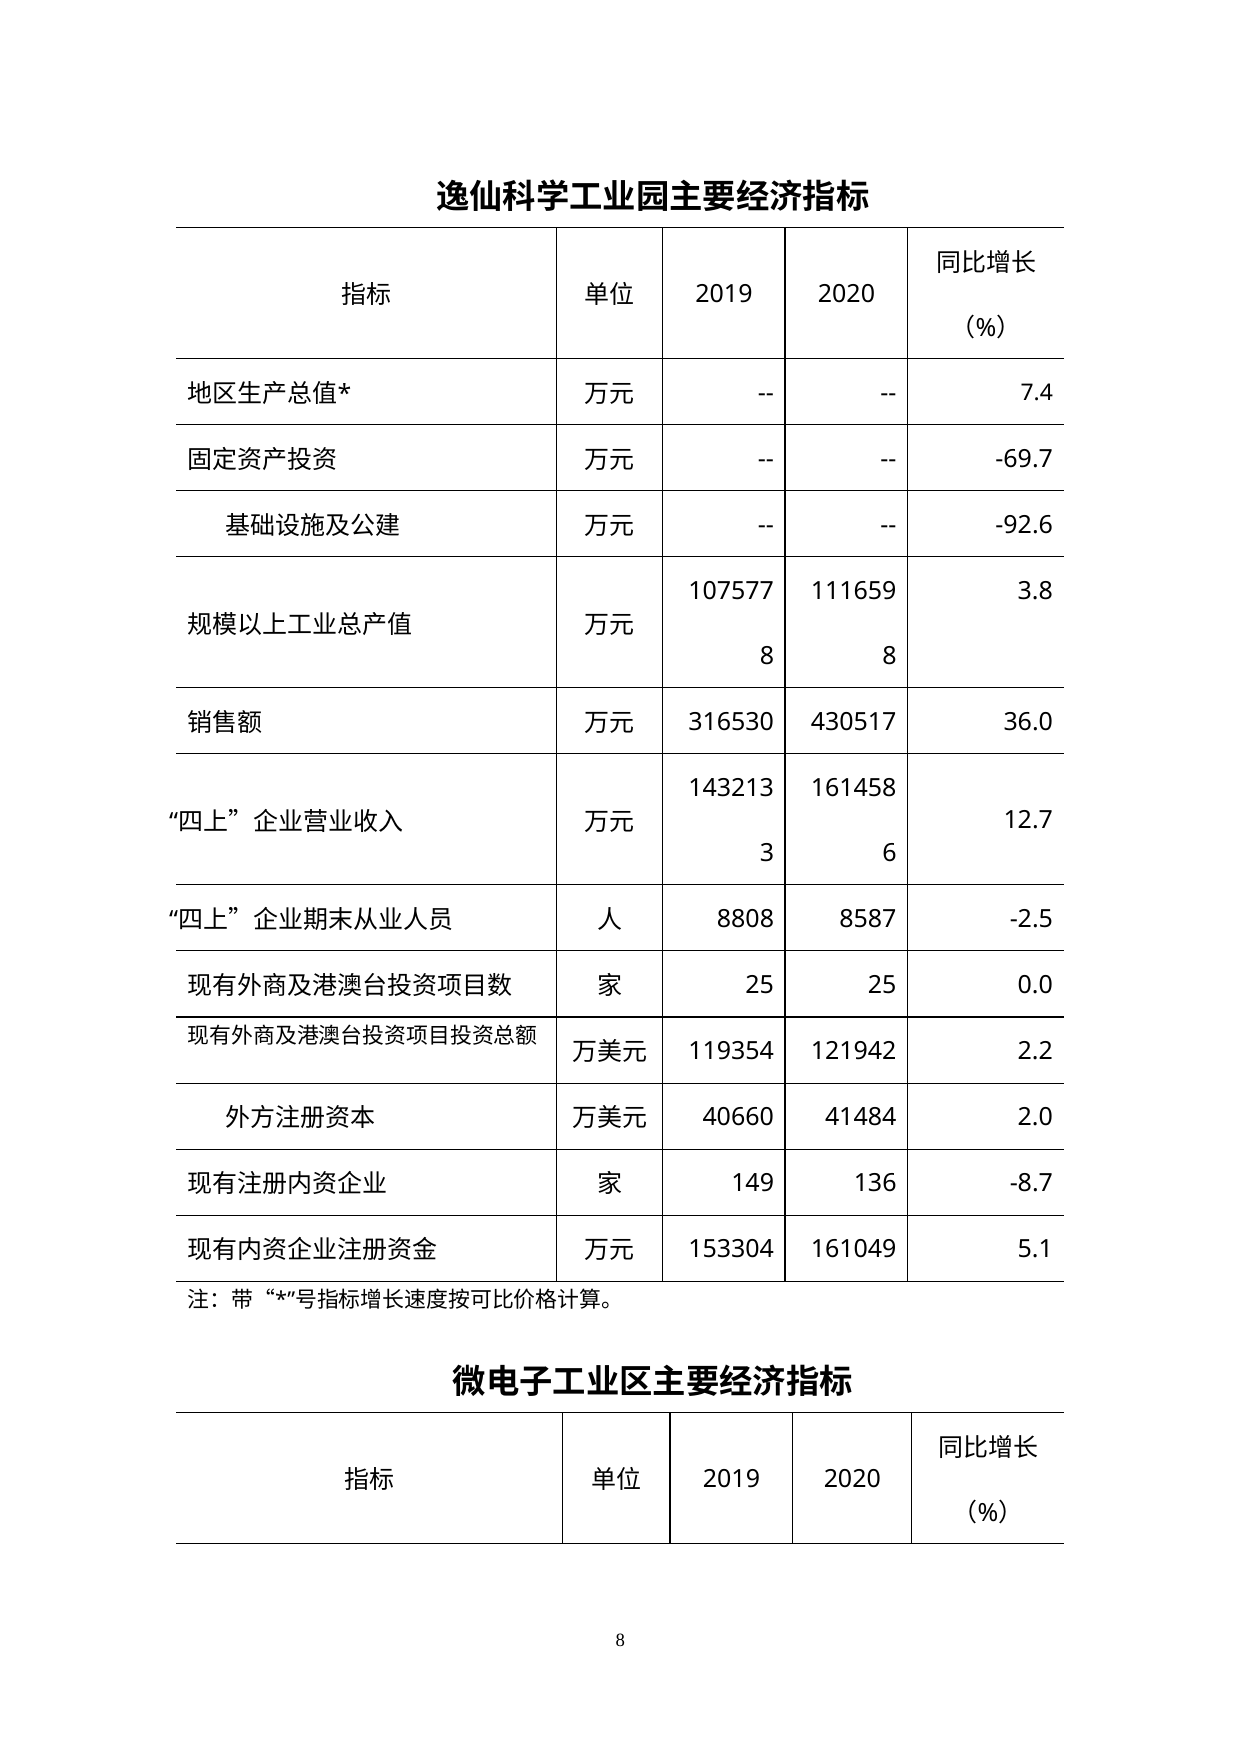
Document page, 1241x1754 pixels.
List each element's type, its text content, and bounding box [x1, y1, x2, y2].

table_cell 153304 [663, 1216, 784, 1281]
table_cell 万元 [557, 491, 662, 556]
table_cell 36.0 [908, 688, 1064, 753]
table_cell 现有内资企业注册资金 [176, 1216, 556, 1281]
table_cell -2.5 [908, 885, 1064, 950]
table_header 指标 [176, 1413, 562, 1543]
table_cell -8.7 [908, 1150, 1064, 1214]
table_cell 人 [557, 885, 662, 950]
table_cell 149 [663, 1150, 784, 1214]
text 微电子工业区主要经济指标 [173, 1347, 1132, 1412]
table_cell -- [663, 425, 784, 490]
table_header 2019 [671, 1413, 792, 1543]
table_cell -92.6 [908, 491, 1064, 556]
table_cell 0.0 [908, 951, 1064, 1016]
table_cell 固定资产投资 [176, 425, 556, 490]
table_cell 25 [663, 951, 784, 1016]
table_cell -- [786, 425, 907, 490]
table_cell 现有外商及港澳台投资项目投资总额 [176, 1018, 556, 1082]
table_cell 136 [786, 1150, 907, 1214]
table_cell 家 [557, 951, 662, 1016]
table_cell 12.7 [908, 754, 1064, 884]
table_cell 万元 [557, 688, 662, 753]
table_cell 万美元 [557, 1018, 662, 1082]
table_cell 现有注册内资企业 [176, 1150, 556, 1214]
table_header 单位 [557, 228, 662, 358]
table_header 2020 [793, 1413, 911, 1543]
text 逸仙科学工业园主要经济指标 [173, 162, 1132, 227]
table_cell 地区生产总值* [176, 359, 556, 424]
text 注：带“*”号指标增长速度按可比价格计算。 [187, 1282, 1053, 1314]
table_cell -- [663, 359, 784, 424]
table_cell 5.1 [908, 1216, 1064, 1281]
table_cell 万元 [557, 359, 662, 424]
table_cell 现有外商及港澳台投资项目数 [176, 951, 556, 1016]
table_cell 119354 [663, 1018, 784, 1082]
table_cell -- [786, 359, 907, 424]
table_cell 1614586 [786, 754, 907, 884]
table_cell 万元 [557, 1216, 662, 1281]
table_cell 外方注册资本 [176, 1084, 556, 1148]
table_cell 7.4 [908, 359, 1064, 424]
table_cell -- [663, 491, 784, 556]
table_cell 25 [786, 951, 907, 1016]
table_cell 万元 [557, 425, 662, 490]
table_cell 万美元 [557, 1084, 662, 1148]
table_cell 41484 [786, 1084, 907, 1148]
table_cell 161049 [786, 1216, 907, 1281]
table_cell 430517 [786, 688, 907, 753]
table_cell 8587 [786, 885, 907, 950]
table_header 2019 [663, 228, 784, 358]
table_cell 家 [557, 1150, 662, 1214]
table_cell 8808 [663, 885, 784, 950]
table_cell 基础设施及公建 [176, 491, 556, 556]
table_header 同比增长（%） [908, 228, 1064, 358]
table_cell 40660 [663, 1084, 784, 1148]
table_cell “四上”企业营业收入 [176, 754, 556, 884]
table_cell “四上”企业期末从业人员 [176, 885, 556, 950]
table_cell 1432133 [663, 754, 784, 884]
table_cell 万元 [557, 754, 662, 884]
table_header 指标 [176, 228, 556, 358]
table_cell 2.2 [908, 1018, 1064, 1082]
table_header 2020 [786, 228, 907, 358]
table_cell 2.0 [908, 1084, 1064, 1148]
table_cell 销售额 [176, 688, 556, 753]
table_cell 3.8 [908, 557, 1064, 687]
table_cell -- [786, 491, 907, 556]
table_header 同比增长（%） [912, 1413, 1064, 1543]
table_cell 121942 [786, 1018, 907, 1082]
table_cell 万元 [557, 557, 662, 687]
table_cell 316530 [663, 688, 784, 753]
table_cell 1075778 [663, 557, 784, 687]
table_cell 1116598 [786, 557, 907, 687]
table_cell -69.7 [908, 425, 1064, 490]
table_cell 规模以上工业总产值 [176, 557, 556, 687]
table_header 单位 [563, 1413, 669, 1543]
